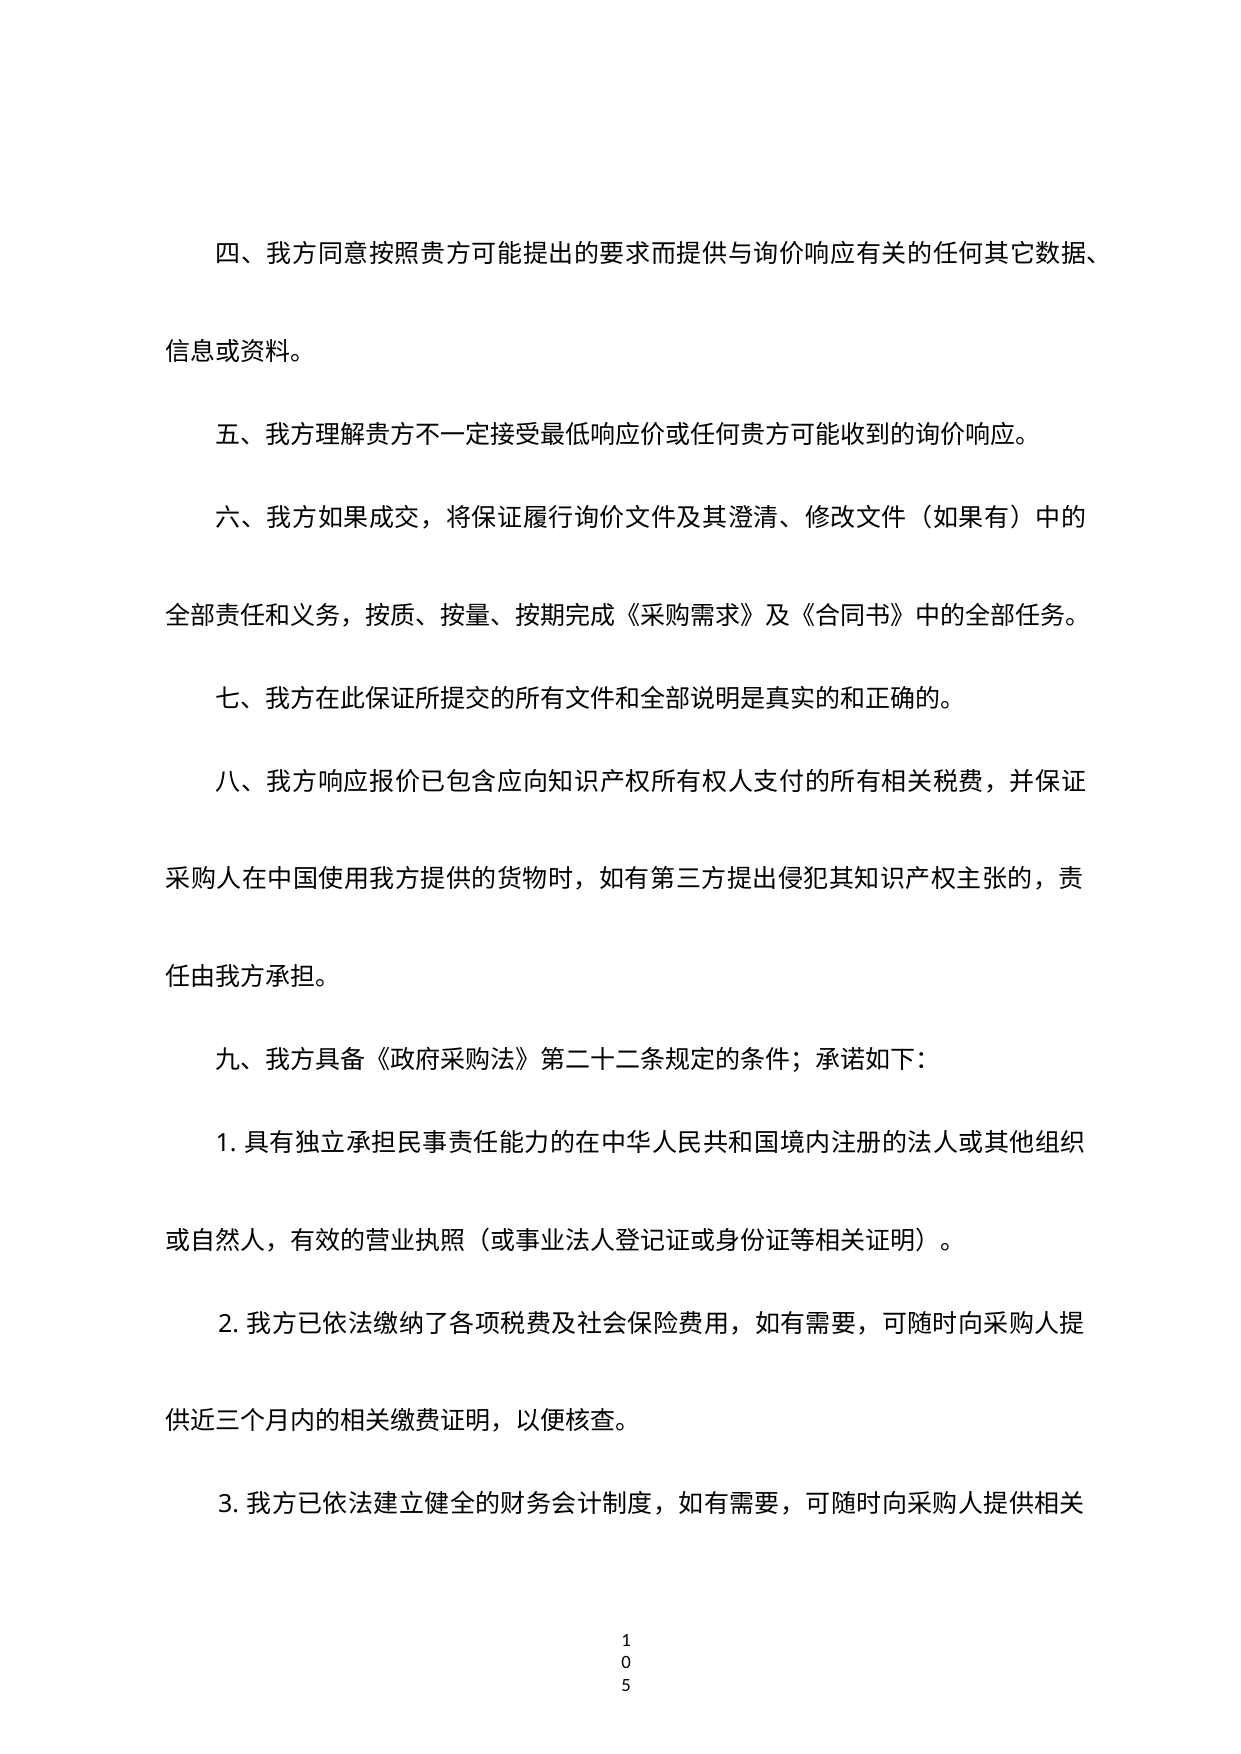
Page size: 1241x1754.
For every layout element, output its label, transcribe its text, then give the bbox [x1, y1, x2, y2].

text 八、我方响应报价已包含应向知识产权所有权人支付的所有相关税费，并保证采购人在中国使用我方提供的货物时，如有第三方提出侵犯其知识产权主张的，责任由我方承担。 [165, 747, 1087, 1007]
text 四、我方同意按照贵方可能提出的要求而提供与询价响应有关的任何其它数据、信息或资料。 [165, 219, 1087, 382]
text 六、我方如果成交，将保证履行询价文件及其澄清、修改文件（如果有）中的全部责任和义务，按质、按量、按期完成《采购需求》及《合同书》中的全部任务。 [165, 483, 1087, 646]
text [165, 1469, 1087, 1534]
text 1. 具有独立承担民事责任能力的在中华人民共和国境内注册的法人或其他组织或自然人，有效的营业执照（或事业法人登记证或身份证等相关证明）。 [165, 1108, 1087, 1271]
text 五、我方理解贵方不一定接受最低响应价或任何贵方可能收到的询价响应。 [165, 400, 1087, 465]
text 九、我方具备《政府采购法》第二十二条规定的条件；承诺如下： [165, 1025, 1087, 1090]
text 2. 我方已依法缴纳了各项税费及社会保险费用，如有需要，可随时向采购人提供近三个月内的相关缴费证明，以便核查。 [165, 1289, 1087, 1451]
text 七、我方在此保证所提交的所有文件和全部说明是真实的和正确的。 [165, 664, 1087, 729]
